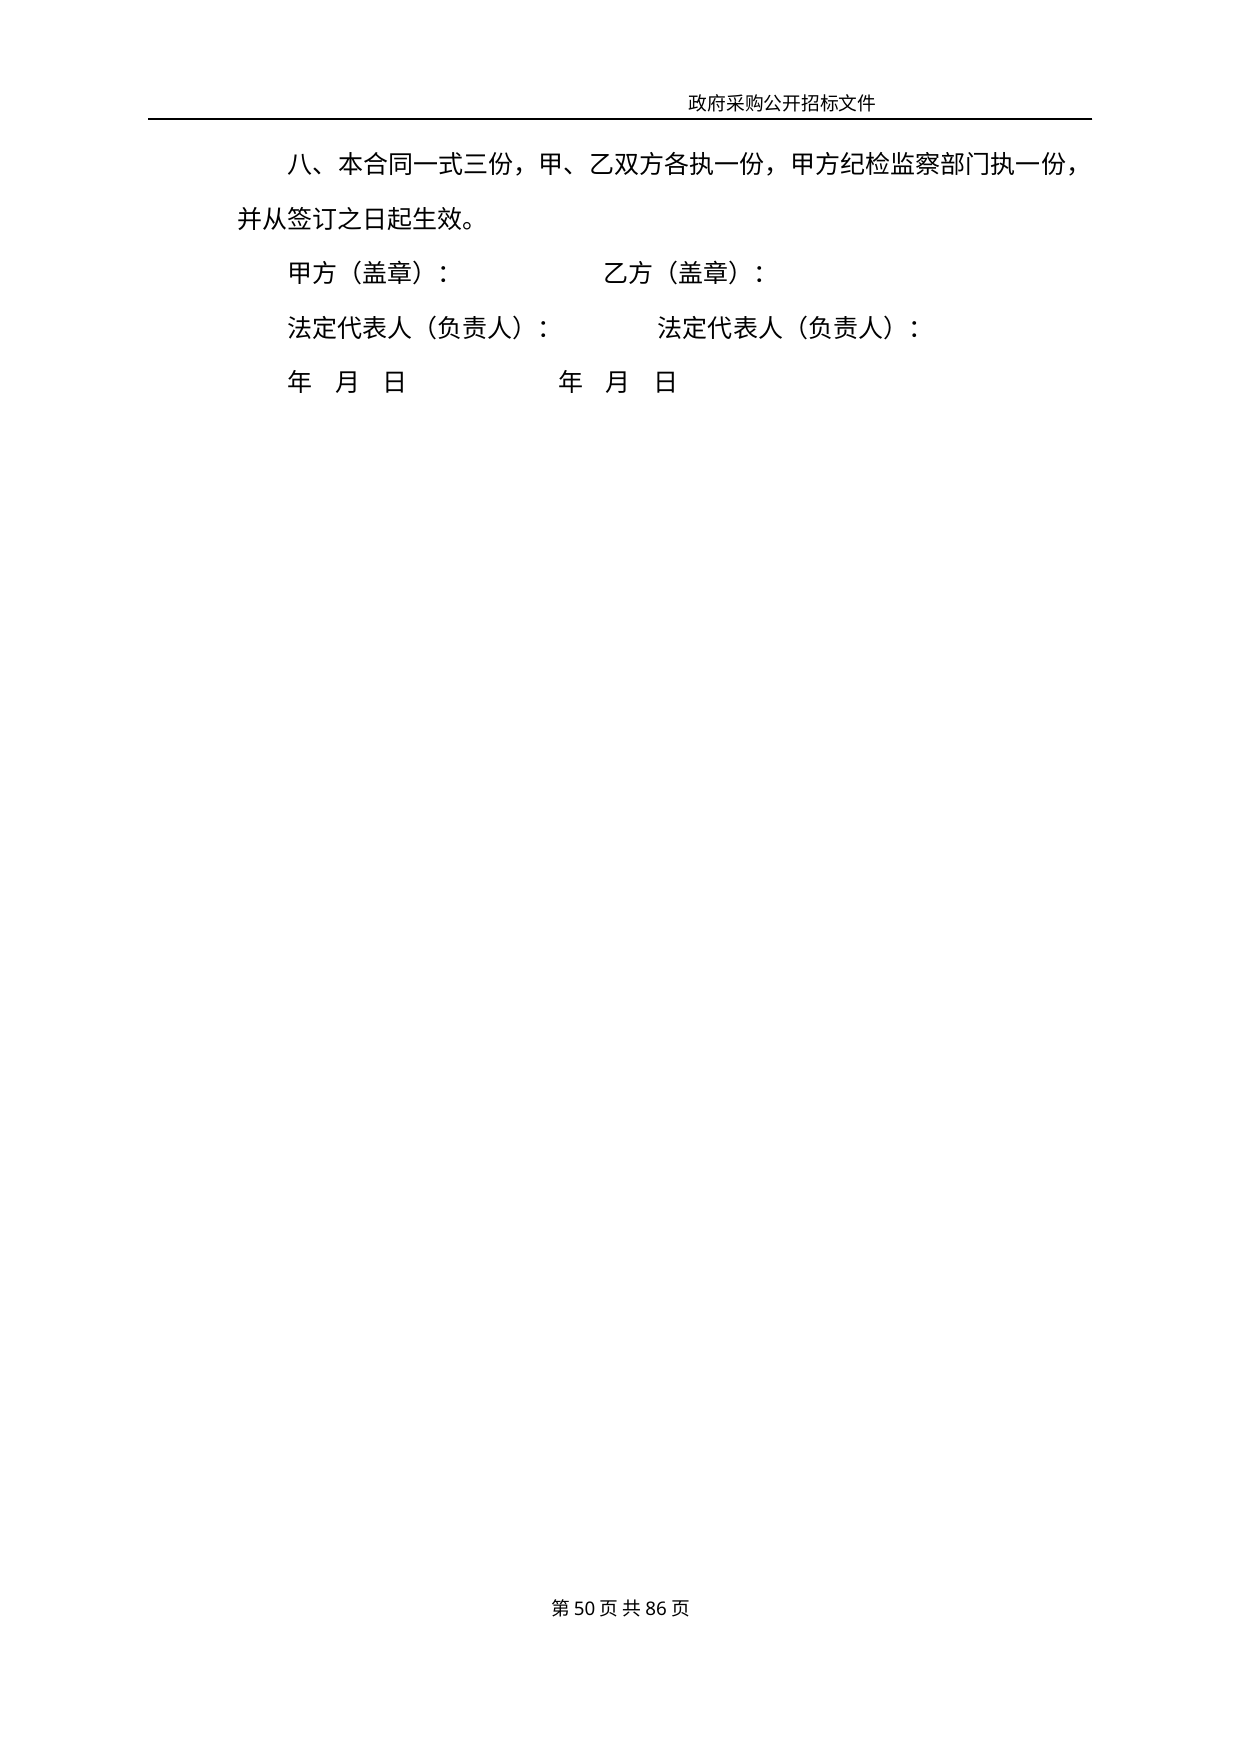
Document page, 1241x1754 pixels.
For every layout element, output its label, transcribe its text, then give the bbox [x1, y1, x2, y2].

text 八、本合同一式三份，甲、乙双方各执一份，甲方纪检监察部门执一份，并从签订之日起生效。 [238, 145, 1092, 236]
text 甲方（盖章）： 乙方（盖章）： [238, 254, 1092, 290]
text 年 月 日 年 月 日 [238, 362, 1092, 399]
text 法定代表人（负责人）： 法定代表人（负责人）： [238, 308, 1092, 344]
